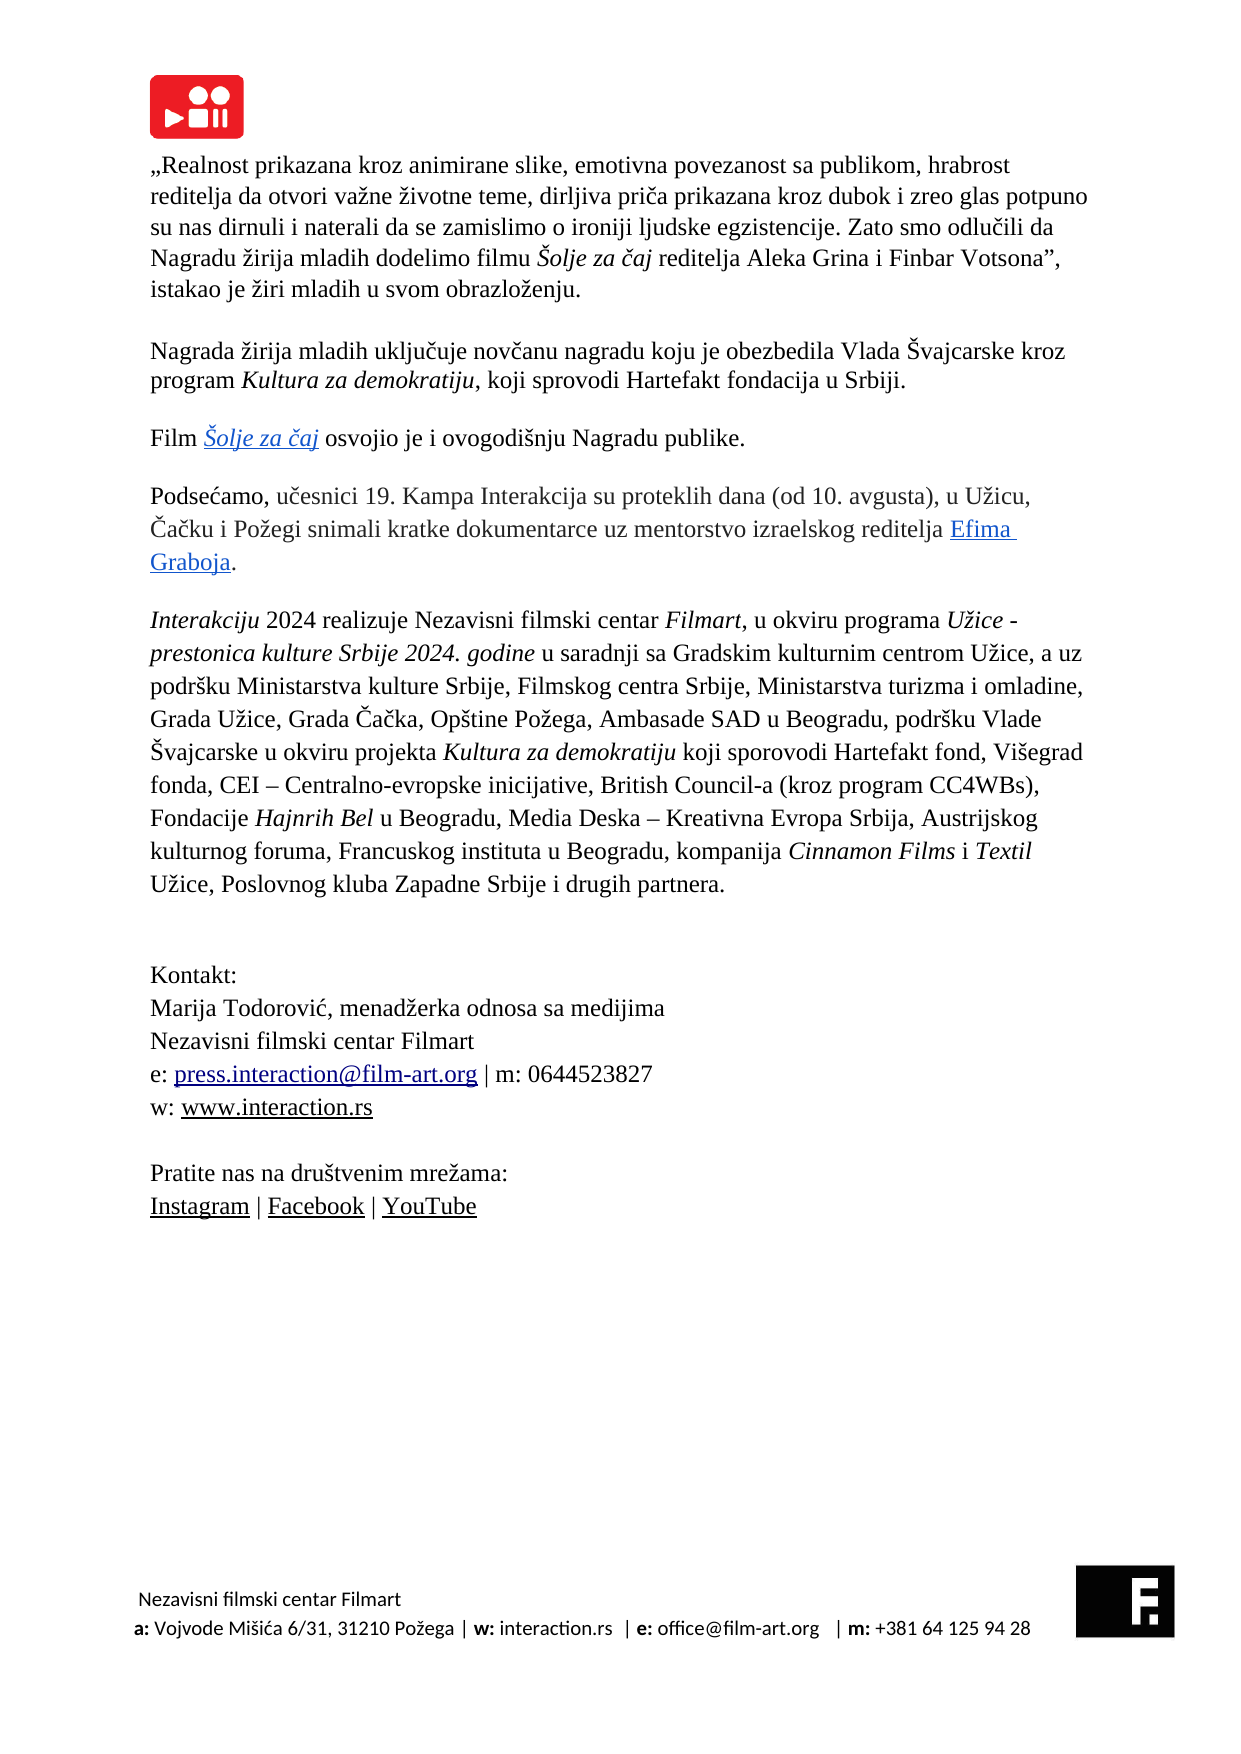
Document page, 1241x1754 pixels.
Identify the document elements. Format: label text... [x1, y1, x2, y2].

text „Realnost prikazana kroz animirane slike, emotivna povezanost sa publikom, hrabrost reditelja da otvori važne životne teme, dirljiva priča prikazana kroz dubok i zreo glas potpuno su nas dirnuli i naterali da se zamislimo o ironiji ljudske egzistencije. Zato smo odlučili da Nagradu žirija mladih dodelimo filmu Šolje za čaj reditelja Aleka Grina i Finbar Votsona”, istakao je žiri mladih u svom obrazloženju. [150, 150, 1090, 303]
text w: www.interaction.rs ​ Pratite nas na društvenim mrežama: [150, 1092, 1090, 1187]
text Nagrada žirija mladih uključuje novčanu nagradu koju je obezbedila Vlada Švajcarske kroz program Kultura za demokratiju, koji sprovodi Hartefakt fondacija u Srbiji. [150, 336, 1090, 394]
text ​e: press.interaction@film-art.org |​ m: ​0644523827 [150, 1059, 1090, 1088]
picture [1074, 1562, 1178, 1641]
text Film Šolje za čaj osvojio je i ovogodišnju Nagradu publike. [150, 423, 1090, 452]
text Podsećamo, učesnici 19. Kampa Interakcija su proteklih dana (od 10. avgusta), u Užicu, Čačku i Požegi snimali kratke dokumentarce uz mentorstvo izraelskog reditelja Efima Graboja. [150, 481, 1090, 576]
text Kontakt: Marija Todorović, menadžerka odnosa sa medijima Nezavisni filmski centar Filmart​ ​ ​ [150, 960, 1090, 1055]
text Instagram |​ Facebook |​ YouTube [150, 1191, 1090, 1220]
picture [149, 75, 244, 139]
text Interakciju 2024 realizuje Nezavisni filmski centar Filmart, u okviru programa Užice - prestonica kulture Srbije 2024. godine u saradnji sa Gradskim kulturnim centrom Užice, a uz podršku Ministarstva kulture Srbije, Filmskog centra Srbije, Ministarstva turizma i omladine, Grada Užice, Grada Čačka, Opštine Požega, Ambasade SAD u Beogradu, podršku Vlade Švajcarske u okviru projekta Kultura za demokratiju koji sporovodi Hartefakt fond, Višegrad fonda, CEI – Centralno-evropske inicijative, British Council-a (kroz program CC4WBs), Fondacije Hajnrih Bel u Beogradu, Media Deska – Kreativna Evropa Srbija, Austrijskog kulturnog foruma, Francuskog instituta u Beogradu, kompanija Cinnamon Films i Textil Užice, Poslovnog kluba Zapadne Srbije i drugih partnera. [150, 605, 1090, 898]
